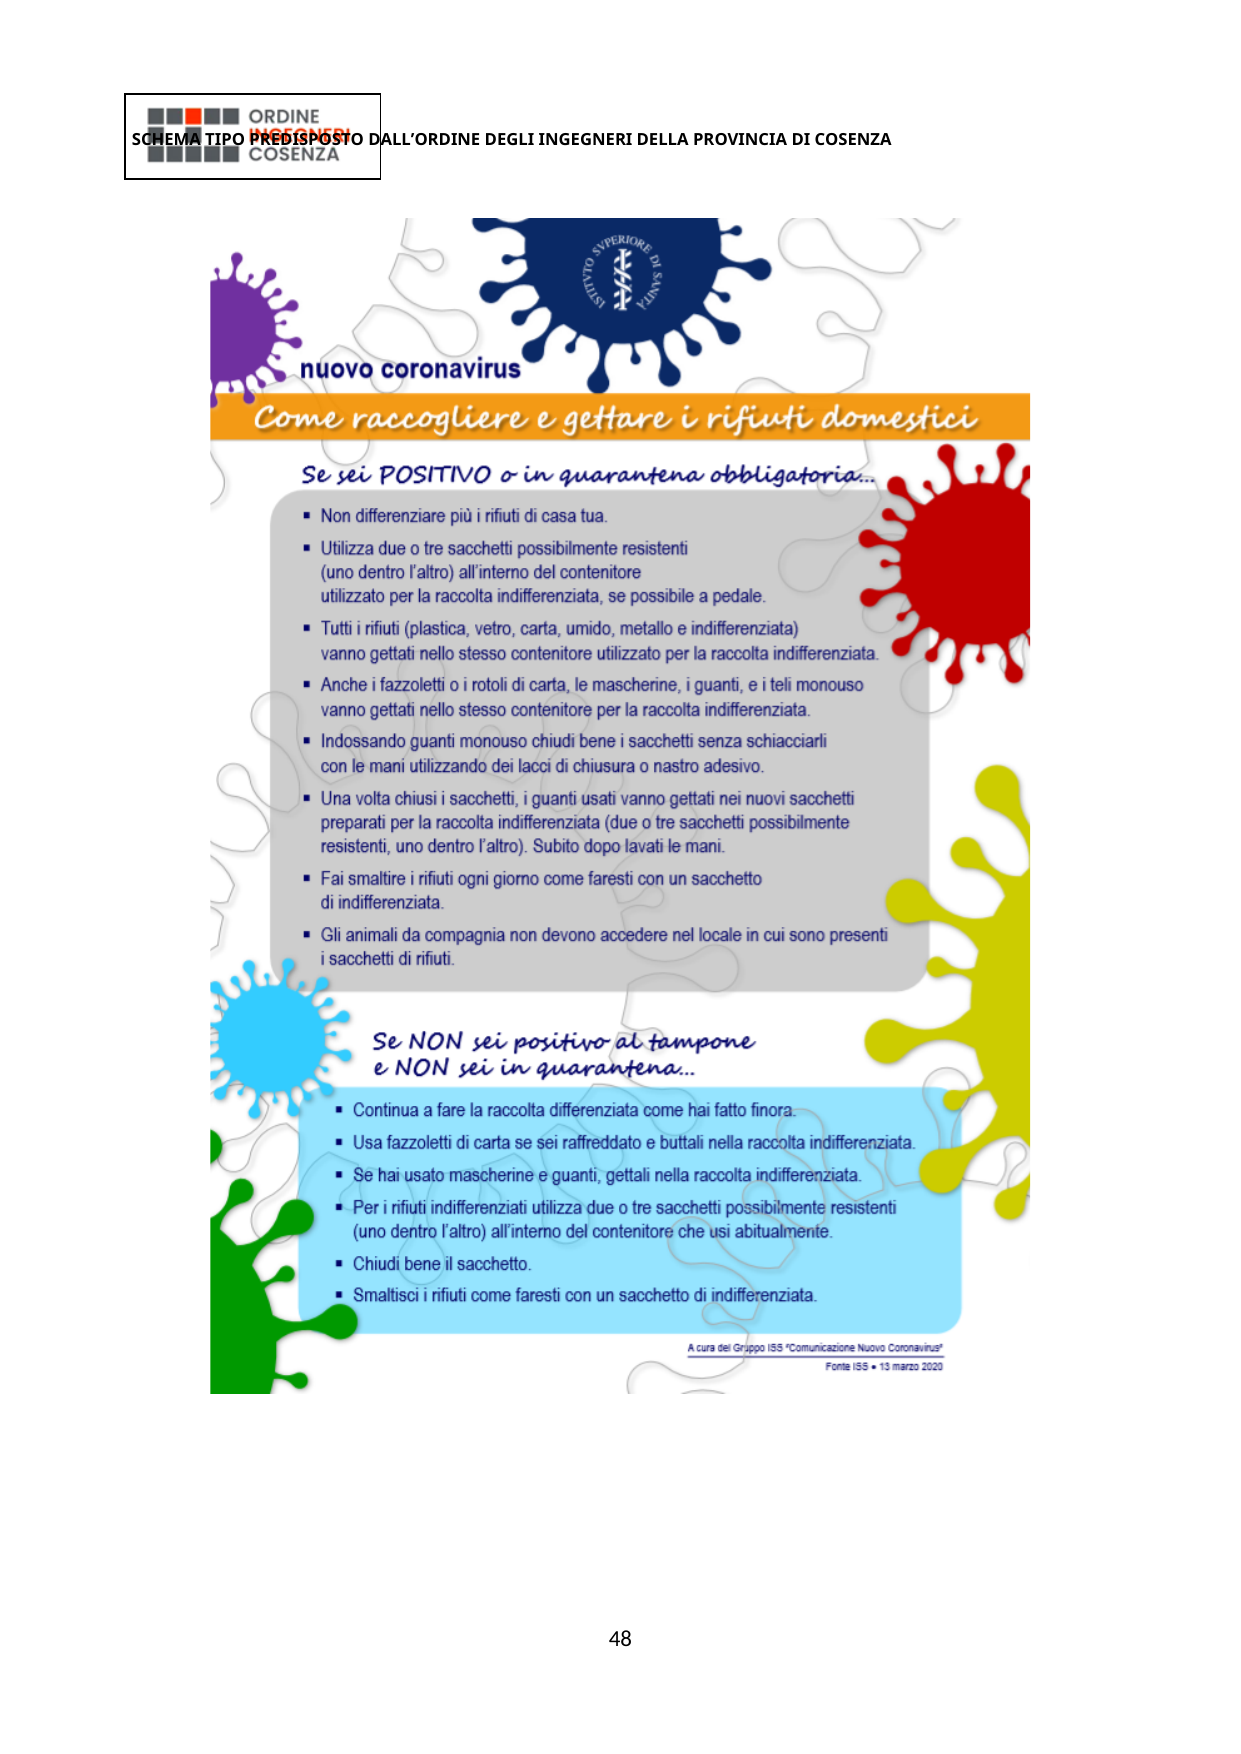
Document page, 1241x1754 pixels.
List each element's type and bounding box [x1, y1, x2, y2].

picture [140, 101, 358, 172]
picture [210, 218, 1030, 1394]
